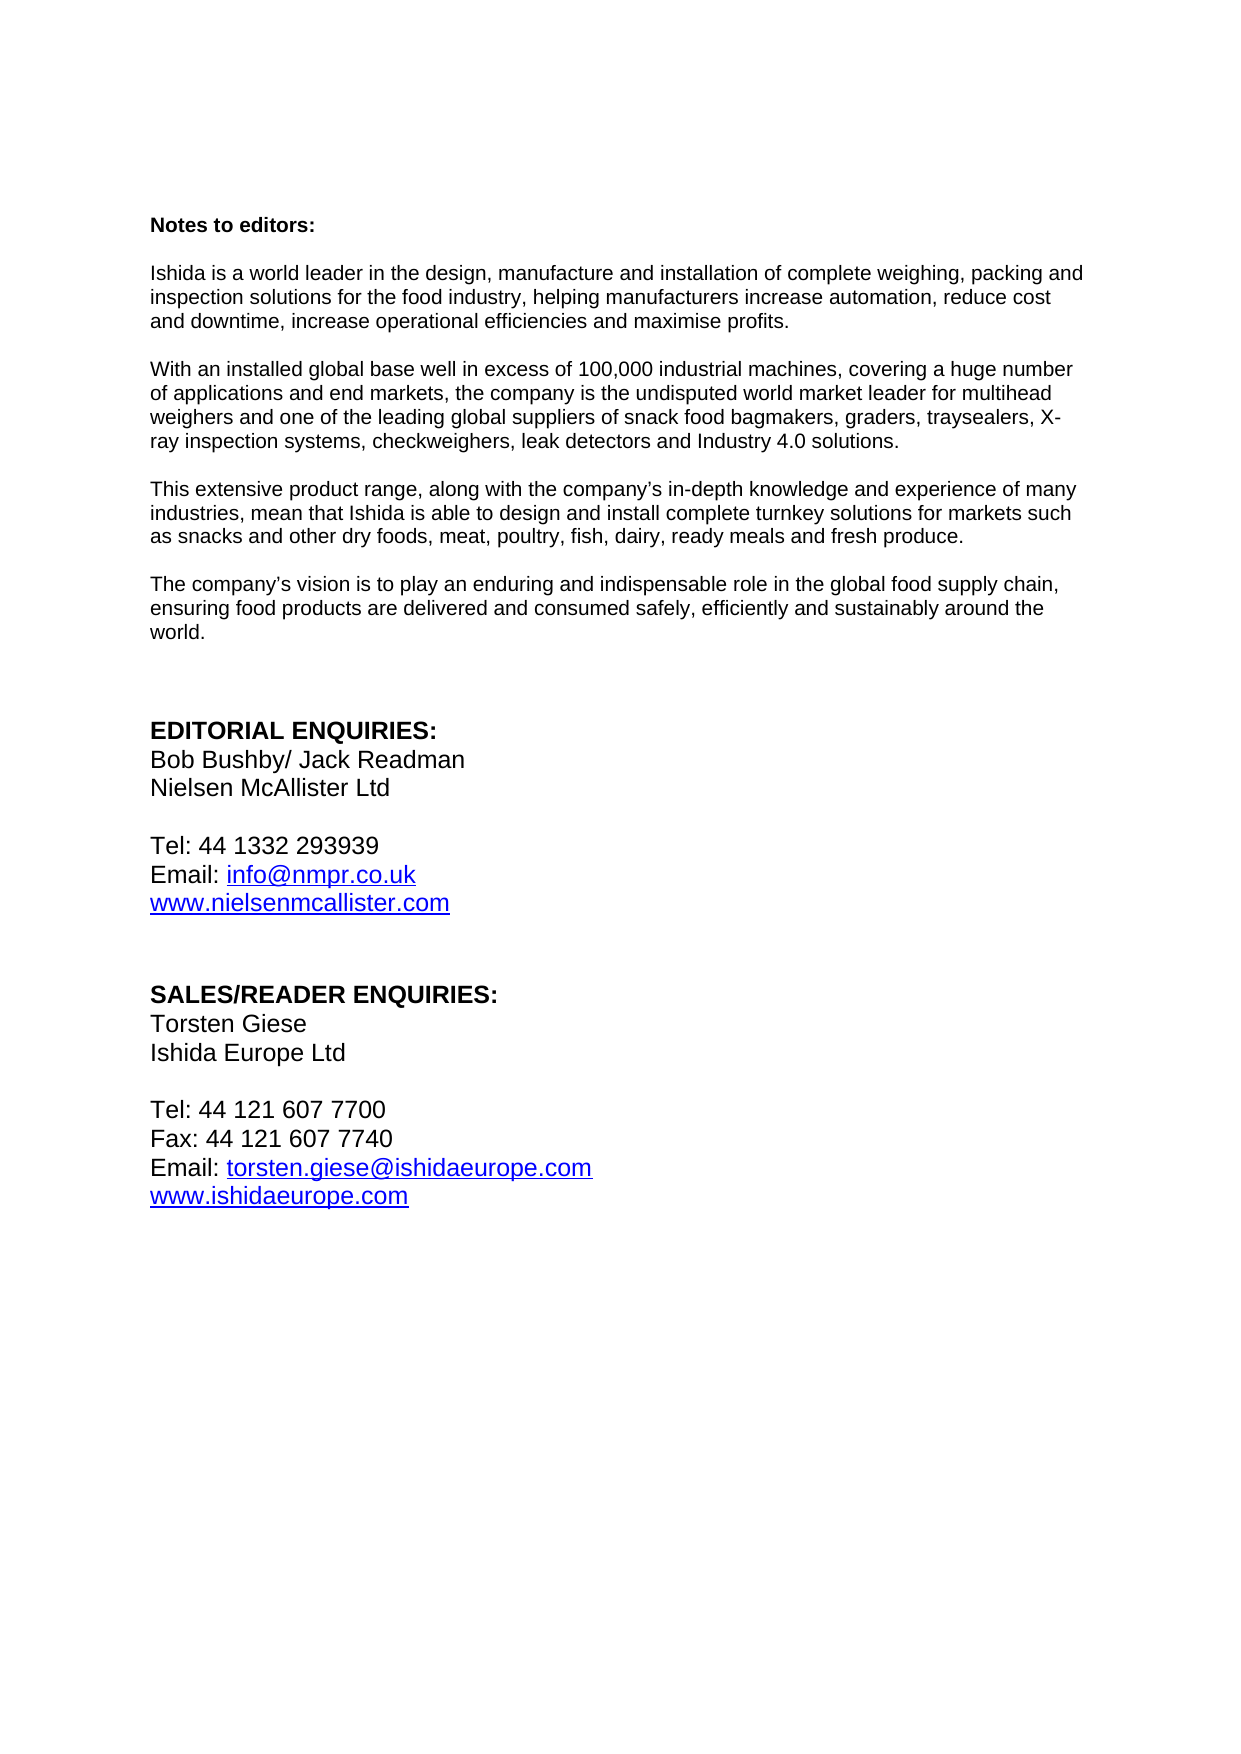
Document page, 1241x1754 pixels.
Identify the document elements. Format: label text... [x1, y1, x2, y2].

text Torsten Giese [150, 1009, 1090, 1037]
text www.nielsenmcallister.com [150, 888, 1090, 917]
text Bob Bushby/ Jack Readman [150, 745, 1090, 773]
text Ishida is a world leader in the design, manufacture and installation of complete weighing, packing and inspection solutions for the food industry, helping manufacturers increase automation, reduce cost and downtime, increase operational efficiencies and maximise profits. [150, 261, 1090, 333]
text With an installed global base well in excess of 100,000 industrial machines, covering a huge number of applications and end markets, the company is the undisputed world market leader for multihead weighers and one of the leading global suppliers of snack food bagmakers, graders, traysealers, X-ray inspection systems, checkweighers, leak detectors and Industry 4.0 solutions. [150, 357, 1090, 452]
text SALES/READER ENQUIRIES: [150, 980, 1090, 1009]
text www.ishidaeurope.com [150, 1181, 1090, 1210]
text Notes to editors: [150, 213, 1090, 237]
text Tel: 44 121 607 7700 [150, 1095, 1090, 1124]
text Fax: 44 121 607 7740 [150, 1124, 1090, 1152]
text Email: torsten.giese@ishidaeurope.com [150, 1152, 1090, 1181]
text This extensive product range, along with the company’s in-depth knowledge and experience of many industries, mean that Ishida is able to design and install complete turnkey solutions for markets such as snacks and other dry foods, meat, poultry, fish, dairy, ready meals and fresh produce. [150, 476, 1090, 548]
text Email: info@nmpr.co.uk [150, 860, 1090, 888]
text Ishida Europe Ltd [150, 1037, 1090, 1066]
text EDITORIAL ENQUIRIES: [150, 716, 1090, 745]
text Nielsen McAllister Ltd [150, 773, 1090, 802]
text The company’s vision is to play an enduring and indispensable role in the global food supply chain, ensuring food products are delivered and consumed safely, efficiently and sustainably around the world. [150, 572, 1090, 644]
text Tel: 44 1332 293939 [150, 831, 1090, 860]
